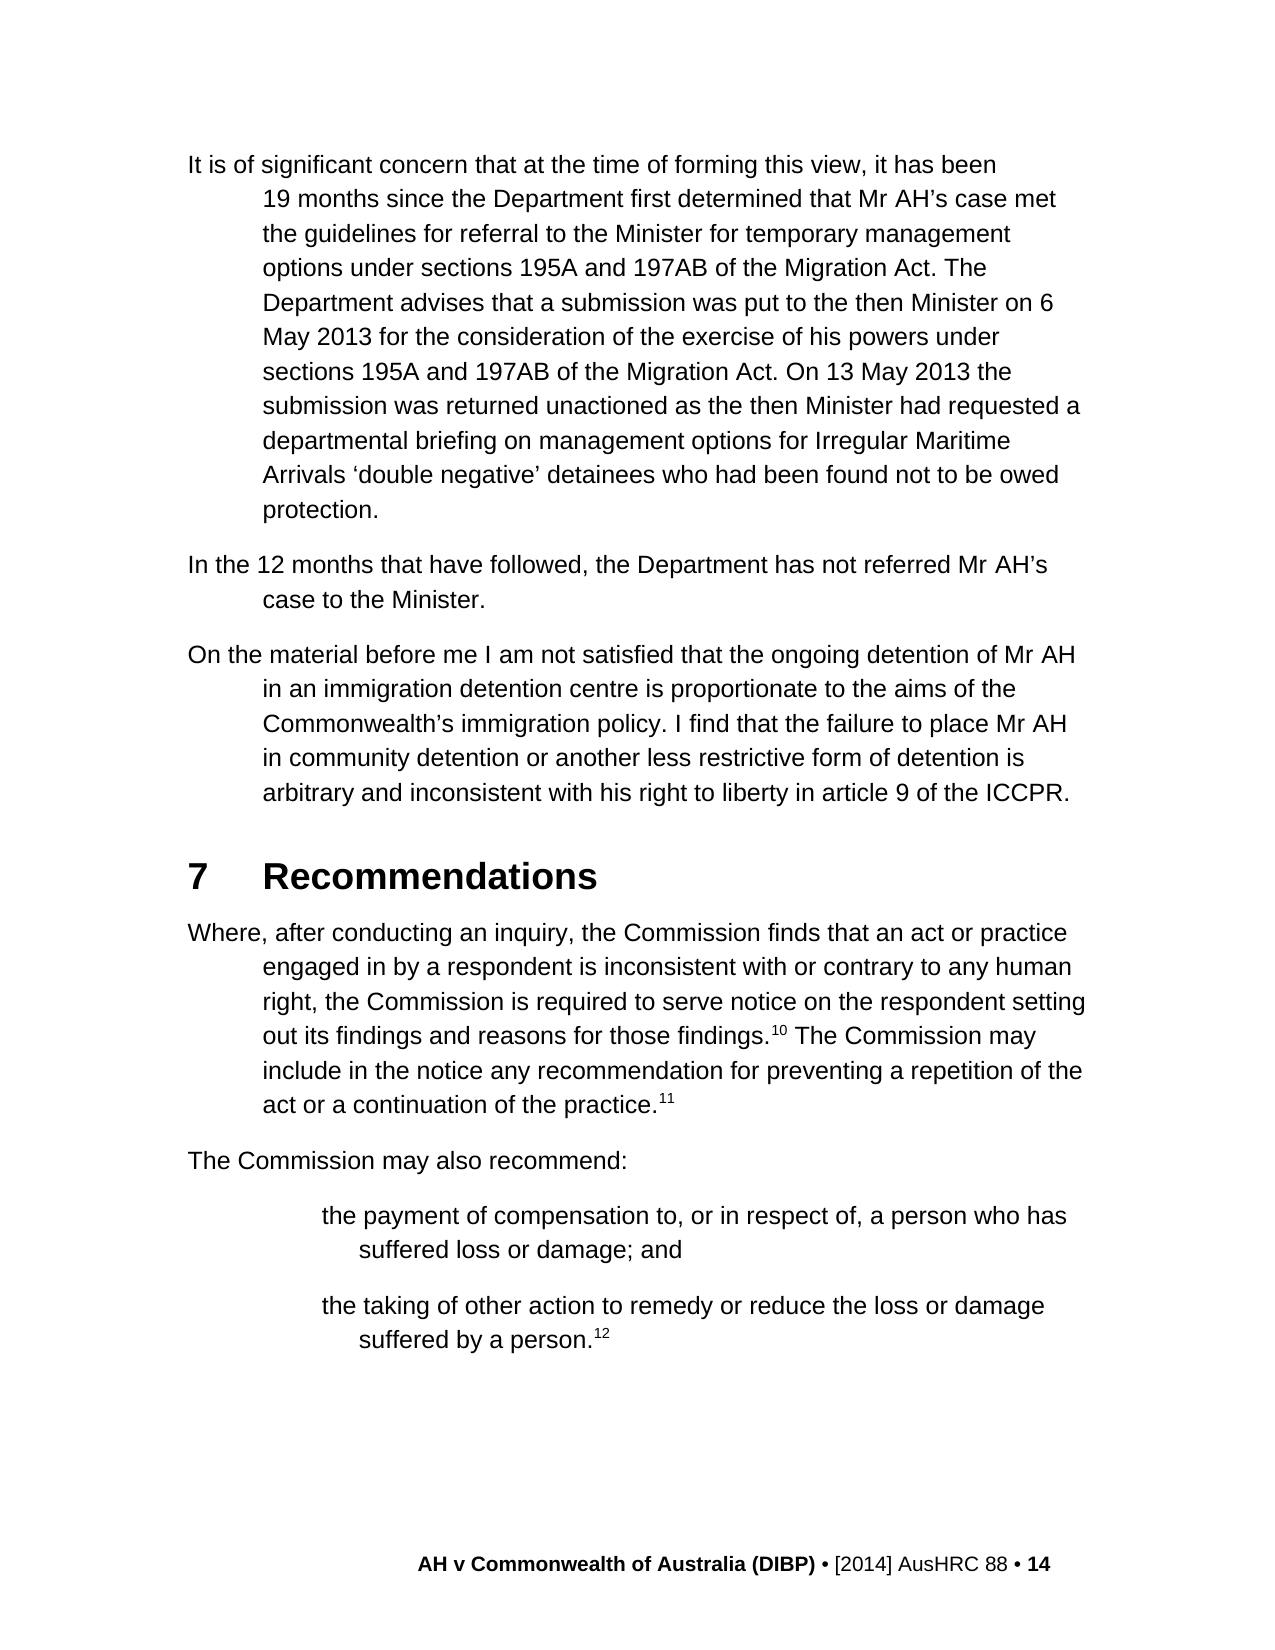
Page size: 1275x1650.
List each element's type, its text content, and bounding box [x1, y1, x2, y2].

list The Commission may also recommend: [187, 1146, 1087, 1174]
list On the material before me I am not satisfied that the ongoing detention of Mr AH in an immigration detention centre is proportionate to the aims of the Commonwealth’s immigration policy. I find that the failure to place Mr AH in community detention or another less restrictive form of detention is arbitrary and inconsistent with his right to liberty in article 9 of the ICCPR. [187, 640, 1087, 807]
list Where, after conducting an inquiry, the Commission finds that an act or practice engaged in by a respondent is inconsistent with or contrary to any human right, the Commission is required to serve notice on the respondent setting out its findings and reasons for those findings.10 The Commission may include in the notice any recommendation for preventing a repetition of the act or a continuation of the practice.11 [187, 918, 1087, 1119]
list the payment of compensation to, or in respect of, a person who has suffered loss or damage; and [322, 1201, 1087, 1264]
subtitle Recommendations [187, 854, 1087, 897]
list the taking of other action to remedy or reduce the loss or damage suffered by a person.12 [322, 1291, 1087, 1354]
list It is of significant concern that at the time of forming this view, it has been 19 months since the Department first determined that Mr AH’s case met the guidelines for referral to the Minister for temporary management options under sections 195A and 197AB of the Migration Act. The Department advises that a submission was put to the then Minister on 6 May 2013 for the consideration of the exercise of his powers under sections 195A and 197AB of the Migration Act. On 13 May 2013 the submission was returned unactioned as the then Minister had requested a departmental briefing on management options for Irregular Maritime Arrivals ‘double negative’ detainees who had been found not to be owed protection. [187, 150, 1087, 523]
list In the 12 months that have followed, the Department has not referred Mr AH’s case to the Minister. [187, 550, 1087, 613]
